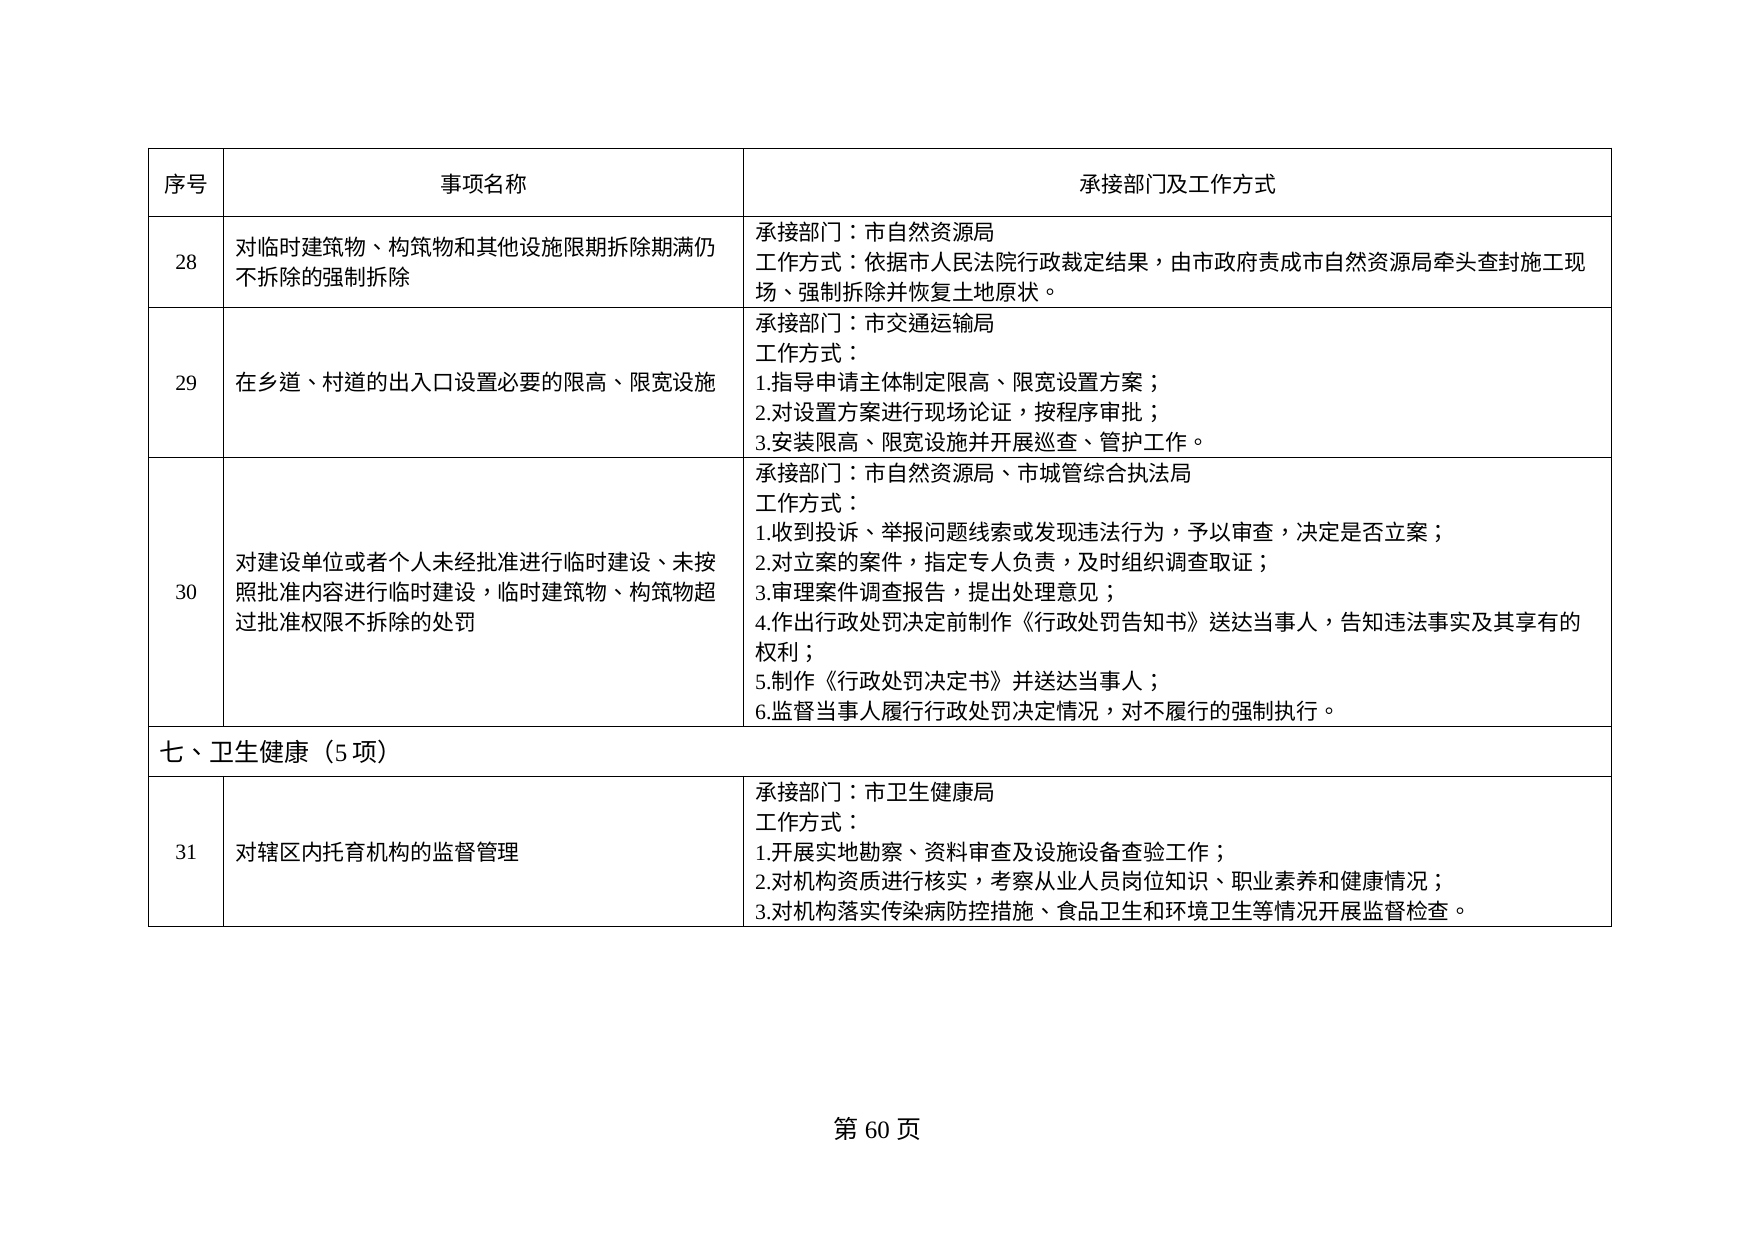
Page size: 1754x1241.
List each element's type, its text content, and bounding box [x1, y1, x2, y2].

table_cell 承接部门：市自然资源局、市城管综合执法局 工作方式： 1.收到投诉、举报问题线索或发现违法行为，予以审查，决定是否立案； 2.对立案的案件，指定专人负责，及时组织调查取证； 3.审理案件调查报告，提出处理意见； 4.作出行政处罚决定前制作《行政处罚告知书》送达当事人，告知违法事实及其享有的权利； 5.制作《行政处罚决定书》并送达当事人； 6.监督当事人履行行政处罚决定情况，对不履行的强制执行。 [744, 458, 1611, 726]
table_cell 承接部门：市自然资源局 工作方式：依据市人民法院行政裁定结果，由市政府责成市自然资源局牵头查封施工现场、强制拆除并恢复土地原状。 [744, 217, 1611, 307]
table_cell 承接部门：市卫生健康局 工作方式： 1.开展实地勘察、资料审查及设施设备查验工作； 2.对机构资质进行核实，考察从业人员岗位知识、职业素养和健康情况； 3.对机构落实传染病防控措施、食品卫生和环境卫生等情况开展监督检查。 [744, 777, 1611, 926]
table_cell 对辖区内托育机构的监督管理 [224, 777, 743, 926]
table_header 事项名称 [224, 149, 743, 216]
table_cell 在乡道、村道的出入口设置必要的限高、限宽设施 [224, 308, 743, 457]
table_cell 29 [149, 308, 223, 457]
table_header 序号 [149, 149, 223, 216]
table_cell 对建设单位或者个人未经批准进行临时建设、未按照批准内容进行临时建设，临时建筑物、构筑物超过批准权限不拆除的处罚 [224, 458, 743, 726]
table_cell 31 [149, 777, 223, 926]
table_header 承接部门及工作方式 [744, 149, 1611, 216]
table_cell 30 [149, 458, 223, 726]
table_cell 承接部门：市交通运输局 工作方式： 1.指导申请主体制定限高、限宽设置方案； 2.对设置方案进行现场论证，按程序审批； 3.安装限高、限宽设施并开展巡查、管护工作。 [744, 308, 1611, 457]
table_cell 对临时建筑物、构筑物和其他设施限期拆除期满仍不拆除的强制拆除 [224, 217, 743, 307]
table_cell 28 [149, 217, 223, 307]
table_cell 七、卫生健康（5项） [149, 727, 1611, 776]
